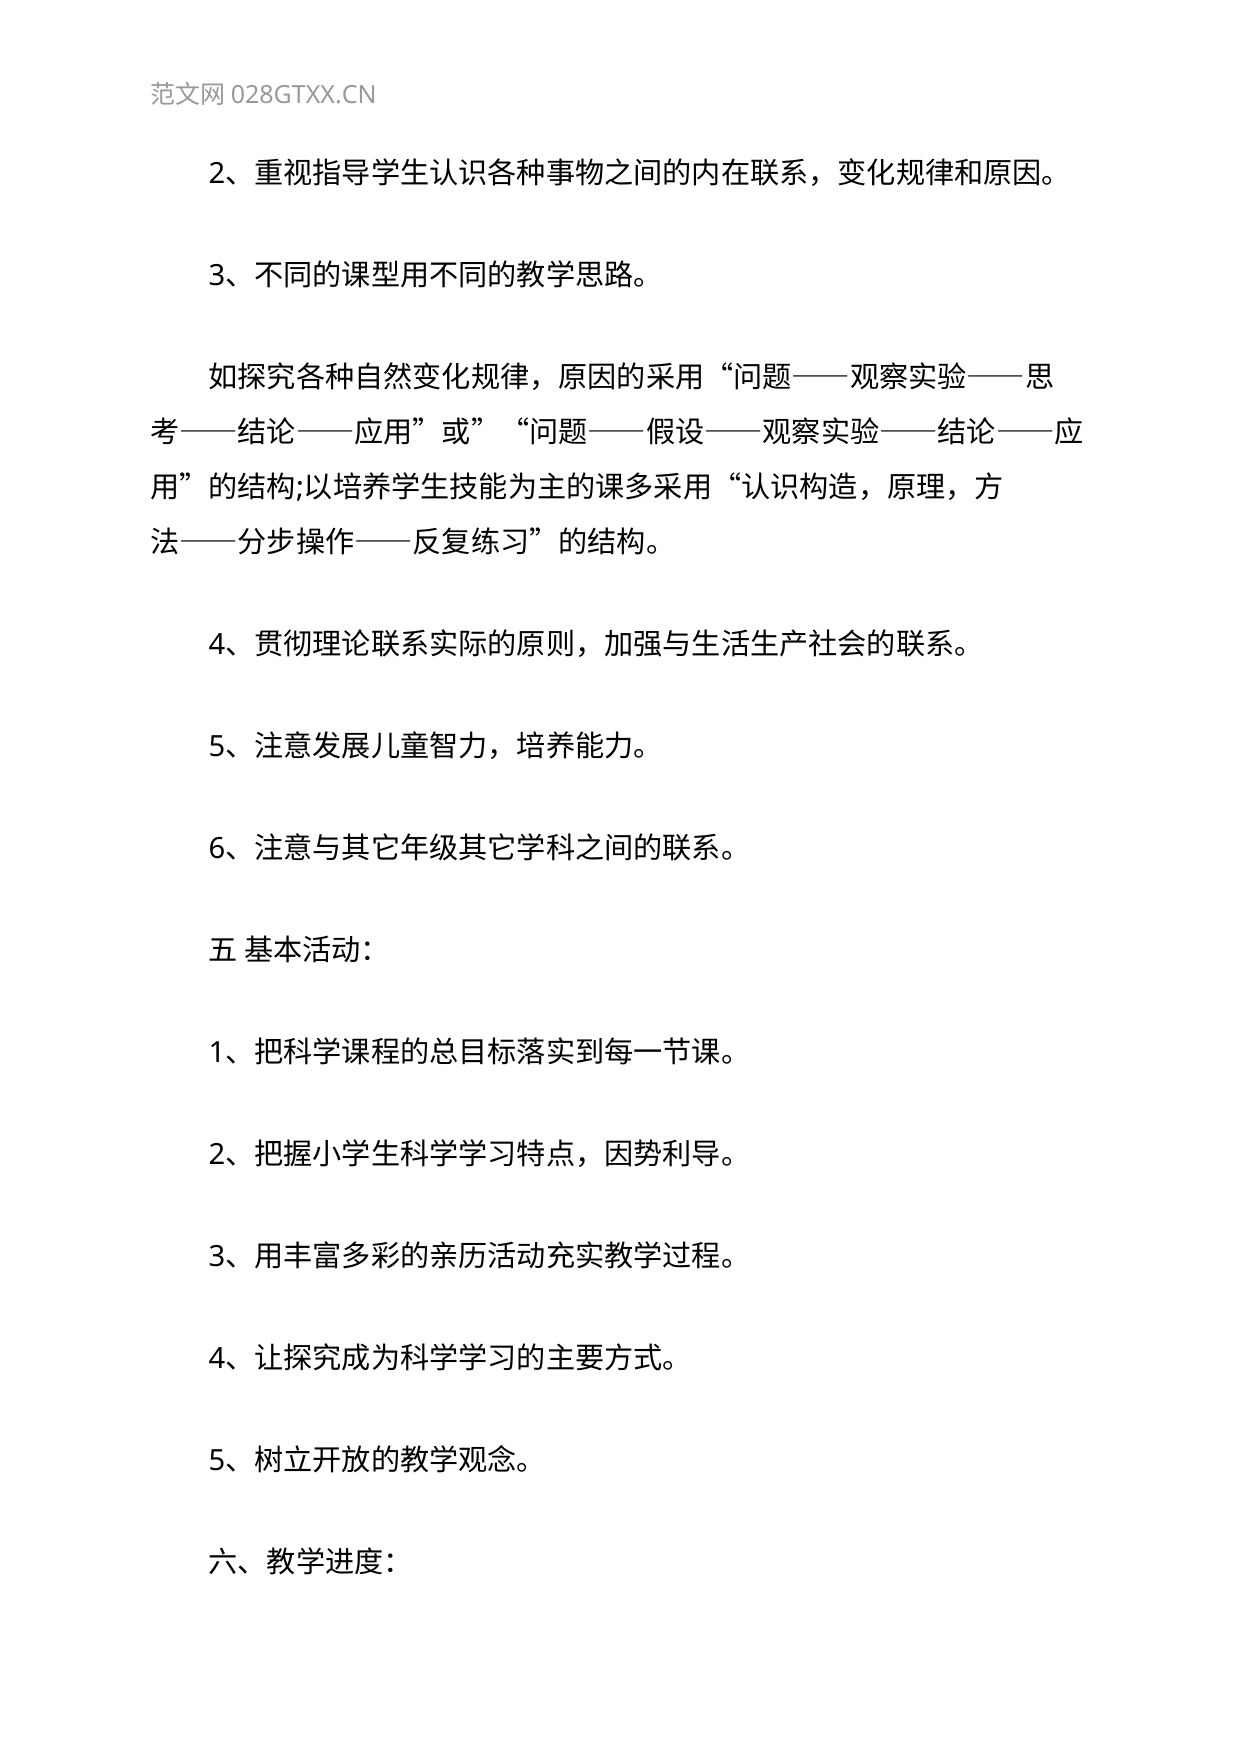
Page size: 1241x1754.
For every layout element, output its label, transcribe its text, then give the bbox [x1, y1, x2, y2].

text 6、注意与其它年级其它学科之间的联系。 [150, 824, 1090, 867]
text 2、把握小学生科学学习特点，因势利导。 [150, 1130, 1090, 1173]
text 4、贯彻理论联系实际的原则，加强与生活生产社会的联系。 [150, 621, 1090, 663]
text 如探究各种自然变化规律，原因的采用“问题――观察实验――思考――结论――应用”或”“问题――假设――观察实验――结论――应用”的结构;以培养学生技能为主的课多采用“认识构造，原理，方法――分步操作――反复练习”的结构。 [150, 354, 1090, 561]
text 5、树立开放的教学观念。 [150, 1436, 1090, 1478]
text 3、不同的课型用不同的教学思路。 [150, 252, 1090, 294]
text 5、注意发展儿童智力，培养能力。 [150, 722, 1090, 765]
text 五 基本活动： [150, 926, 1090, 969]
text 4、让探究成为科学学习的主要方式。 [150, 1334, 1090, 1377]
text 六、教学进度： [150, 1538, 1090, 1580]
text 2、重视指导学生认识各种事物之间的内在联系，变化规律和原因。 [150, 150, 1090, 192]
text 1、把科学课程的总目标落实到每一节课。 [150, 1028, 1090, 1071]
text 3、用丰富多彩的亲历活动充实教学过程。 [150, 1232, 1090, 1274]
